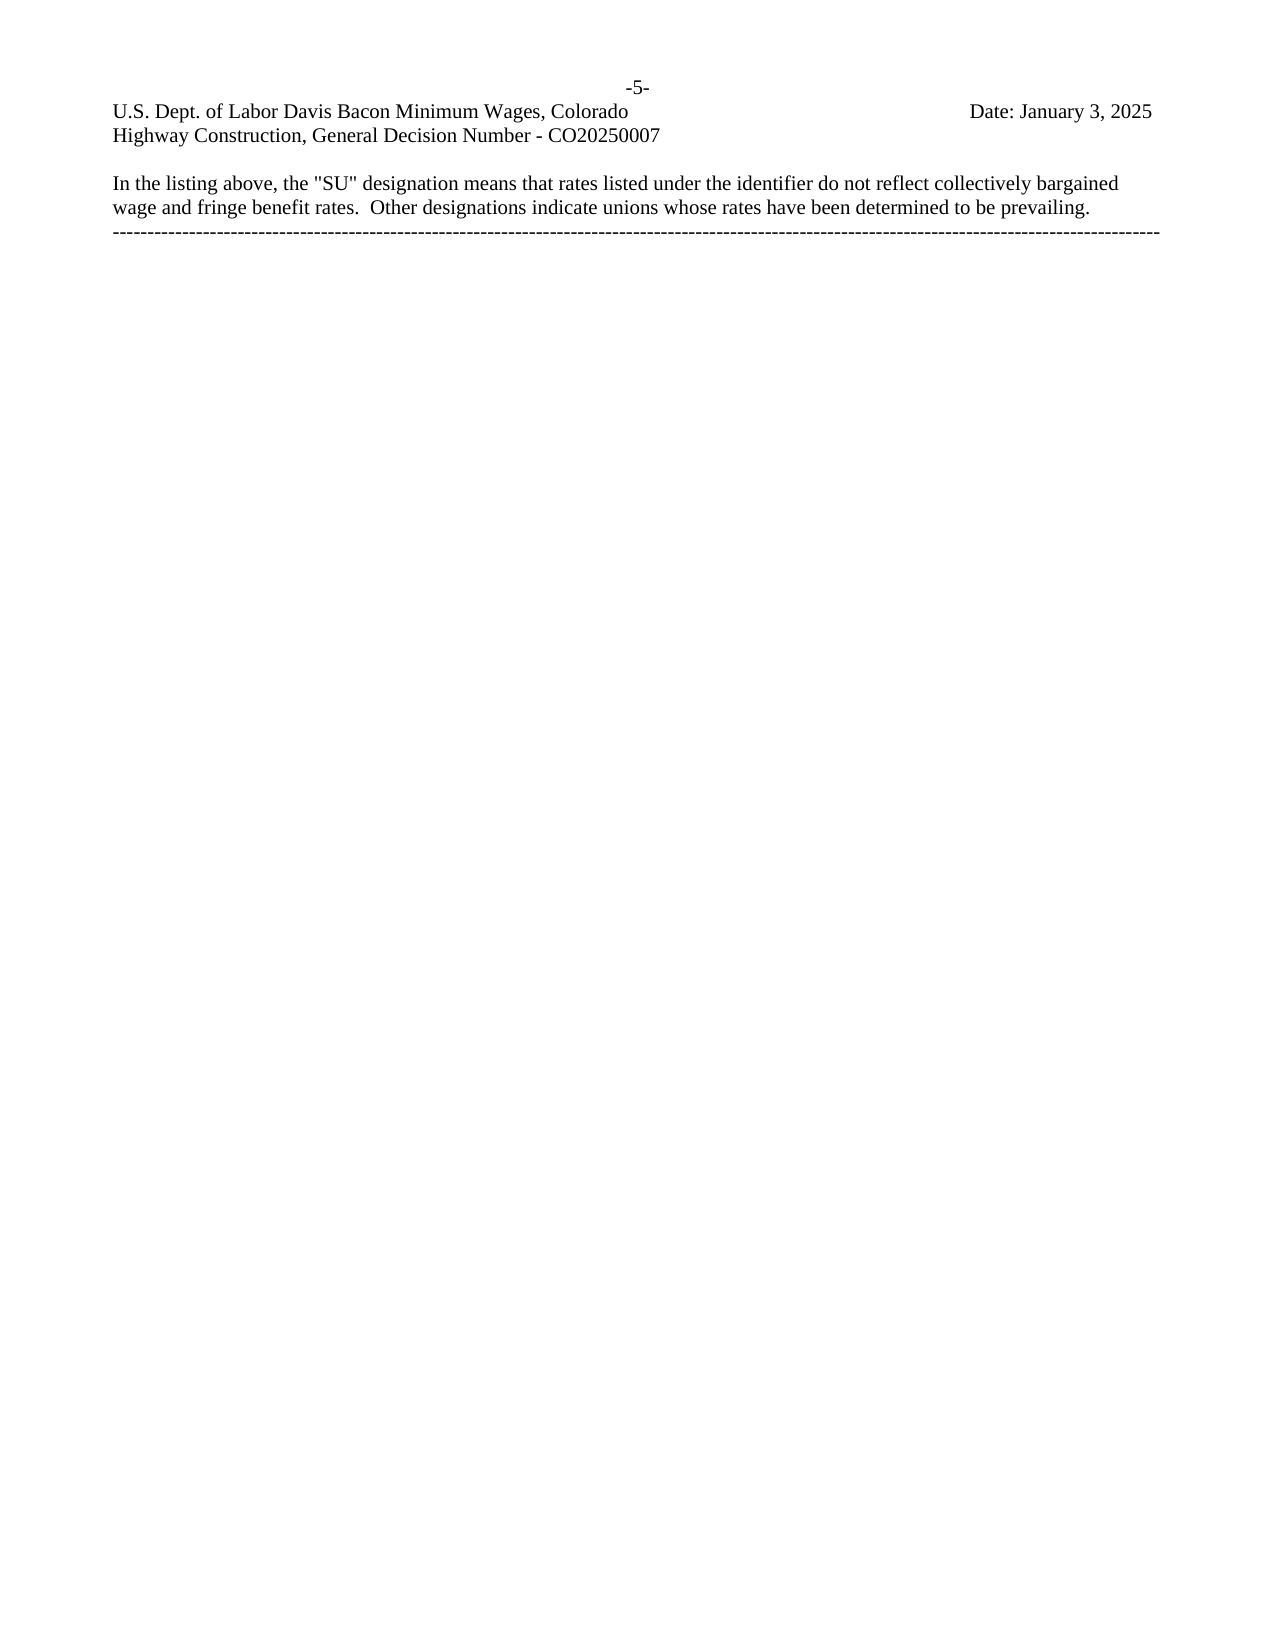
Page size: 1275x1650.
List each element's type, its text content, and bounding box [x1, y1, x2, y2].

text In the listing above, the "SU" designation means that rates listed under the identifier do not reflect collectively bargained wage and fringe benefit rates. Other designations indicate unions whose rates have been determined to be prevailing. [112, 171, 1162, 219]
